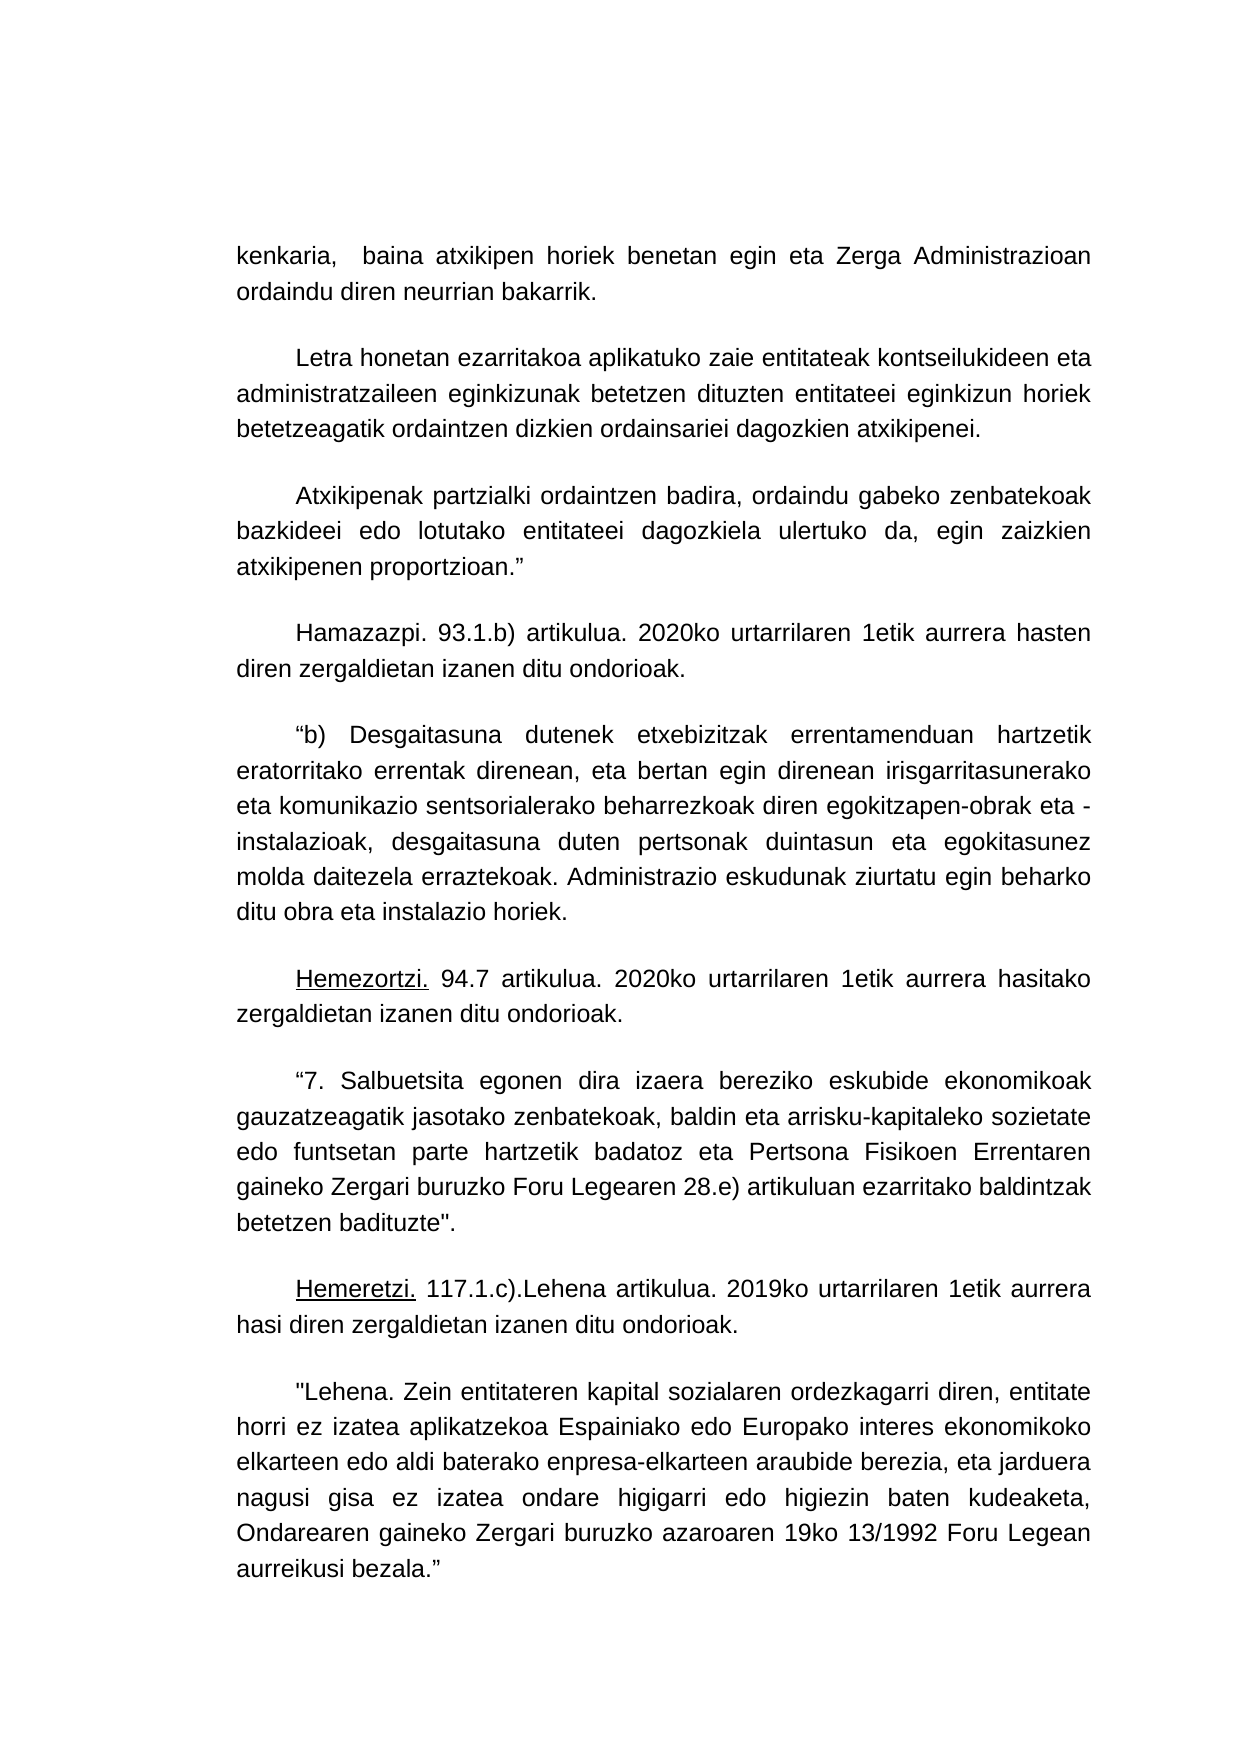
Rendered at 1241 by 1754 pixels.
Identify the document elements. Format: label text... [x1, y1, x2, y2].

text "Lehena. Zein entitateren kapital sozialaren ordezkagarri diren, entitate horri ez izatea aplikatzekoa Espainiako edo Europako interes ekonomikoko elkarteen edo aldi baterako enpresa-elkarteen araubide berezia, eta jarduera nagusi gisa ez izatea ondare higigarri edo higiezin baten kudeaketa, Ondarearen gaineko Zergari buruzko azaroaren 19ko 13/1992 Foru Legean aurreikusi bezala.” [236, 1372, 1092, 1584]
text “7. Salbuetsita egonen dira izaera bereziko eskubide ekonomikoak gauzatzeagatik jasotako zenbatekoak, baldin eta arrisku-kapitaleko sozietate edo funtsetan parte hartzetik badatoz eta Pertsona Fisikoen Errentaren gaineko Zergari buruzko Foru Legearen 28.e) artikuluan ezarritako baldintzak betetzen badituzte". [74, 1061, 1092, 1238]
text Letra honetan ezarritakoa aplikatuko zaie entitateak kontseilukideen eta administratzaileen eginkizunak betetzen dituzten entitateei eginkizun horiek betetzeagatik ordaintzen dizkien ordainsariei dagozkien atxikipenei. [236, 338, 1092, 444]
text “b) Desgaitasuna dutenek etxebizitzak errentamenduan hartzetik eratorritako errentak direnean, eta bertan egin direnean irisgarritasunerako eta komunikazio sentsorialerako beharrezkoak diren egokitzapen-obrak eta -instalazioak, desgaitasuna duten pertsonak duintasun eta egokitasunez molda daitezela erraztekoak. Administrazio eskudunak ziurtatu egin beharko ditu obra eta instalazio horiek. [236, 715, 1092, 928]
text Hemezortzi. 94.7 artikulua. 2020ko urtarrilaren 1etik aurrera hasitako zergaldietan izanen ditu ondorioak. [74, 959, 1092, 1030]
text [236, 236, 1092, 307]
text Hamazazpi. 93.1.b) artikulua. 2020ko urtarrilaren 1etik aurrera hasten diren zergaldietan izanen ditu ondorioak. [236, 613, 1092, 684]
text Hemeretzi. 117.1.c).Lehena artikulua. 2019ko urtarrilaren 1etik aurrera hasi diren zergaldietan izanen ditu ondorioak. [236, 1269, 1092, 1340]
text Atxikipenak partzialki ordaintzen badira, ordaindu gabeko zenbatekoak bazkideei edo lotutako entitateei dagozkiela ulertuko da, egin zaizkien atxikipenen proportzioan.” [236, 476, 1092, 582]
